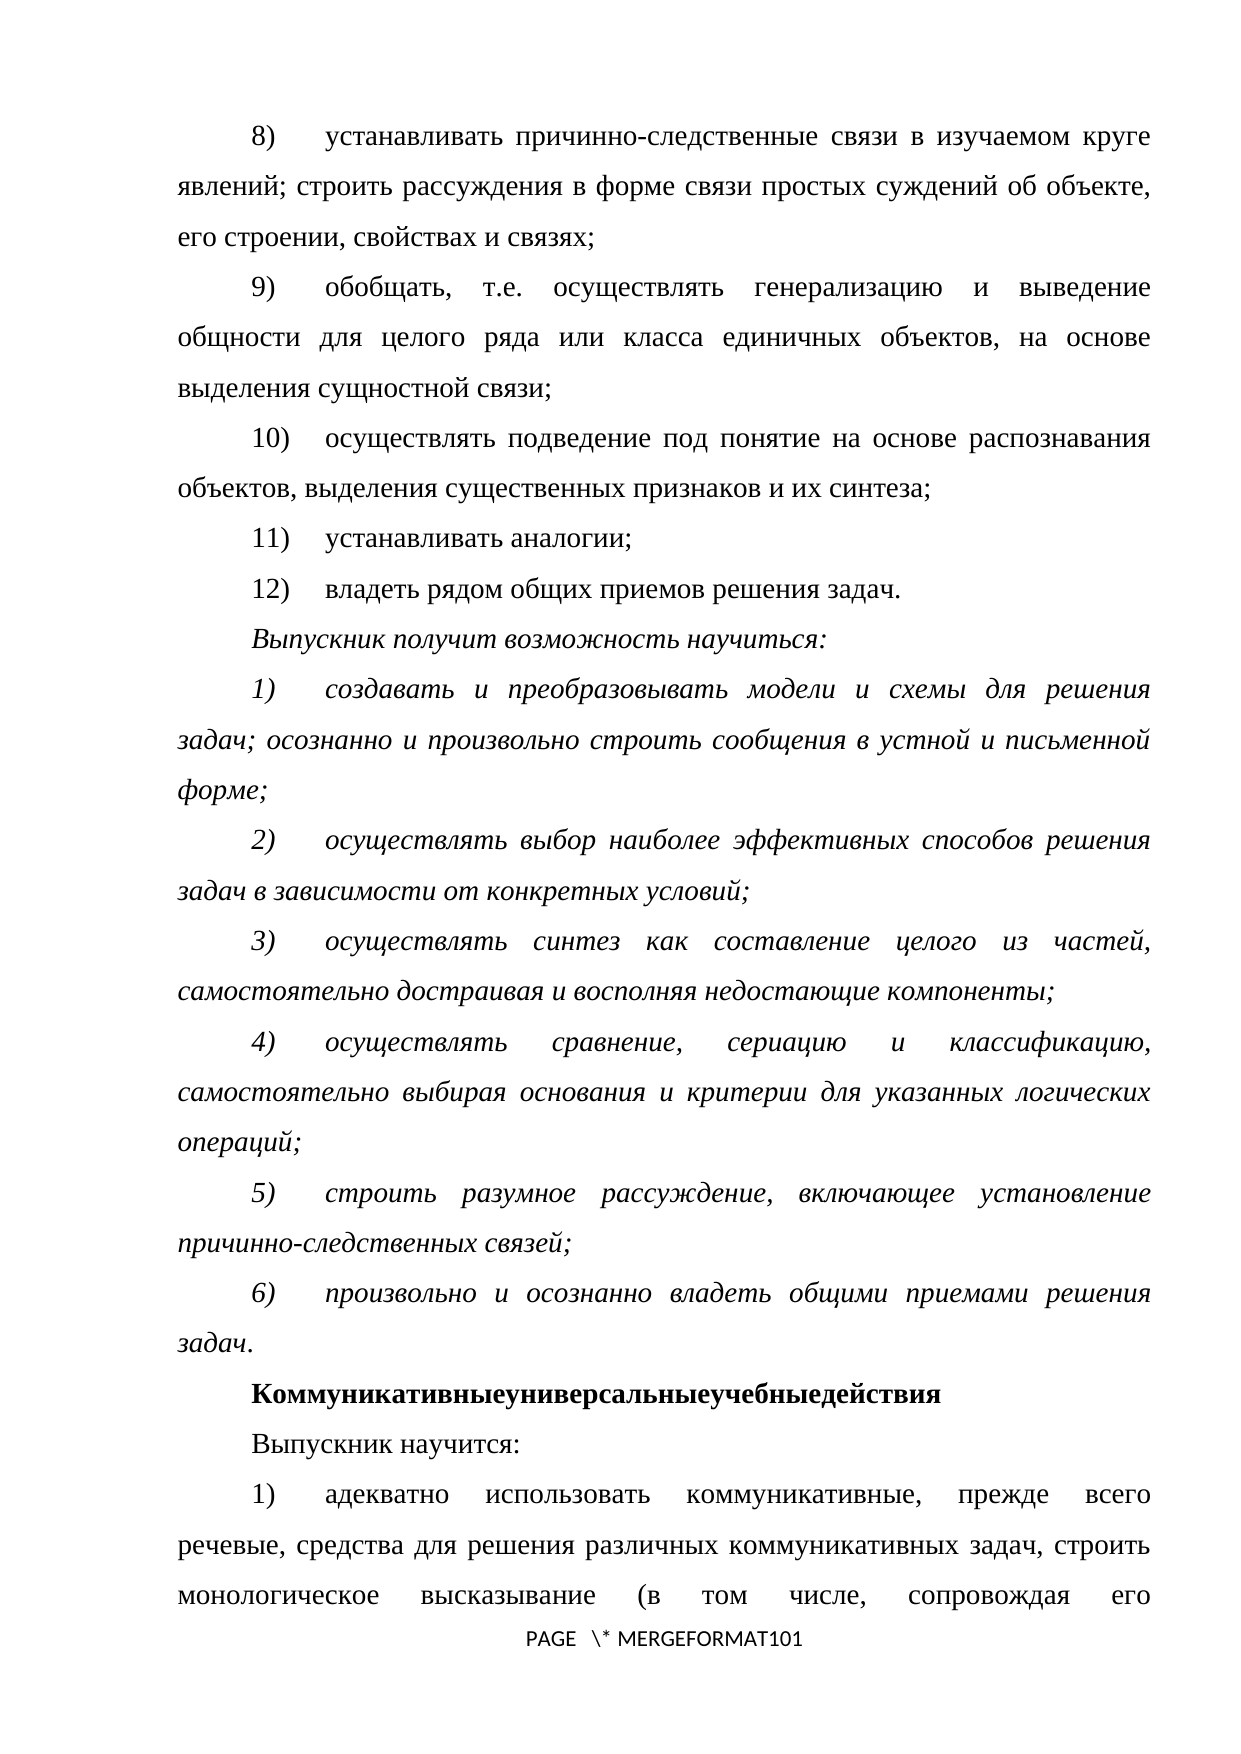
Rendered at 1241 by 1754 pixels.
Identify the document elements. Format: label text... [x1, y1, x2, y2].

list осуществлять синтез как составление целого из частей, самостоятельно достраивая и восполняя недостающие компоненты; [177, 923, 1152, 1007]
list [177, 1477, 1152, 1611]
list осуществлять подведение под понятие на основе распознавания объектов, выделения существенных признаков и их синтеза; [177, 420, 1152, 504]
list создавать и преобразовывать модели и схемы для решения задач; осознанно и произвольно строить сообщения в устной и письменной форме; [177, 672, 1152, 806]
list владеть рядом общих приемов решения задач. [177, 571, 1152, 604]
list строить разумное рассуждение, включающее установление причинно-следственных связей; [177, 1175, 1152, 1258]
text Выпускник получит возможность научиться: [177, 621, 1152, 655]
text Выпускник научится: [177, 1426, 1152, 1460]
text Коммуникативныеуниверсальныеучебныедействия [177, 1376, 1152, 1409]
list устанавливать аналогии; [177, 521, 1152, 554]
list устанавливать причинно-следственные связи в изучаемом круге явлений; строить рассуждения в форме связи простых суждений об объекте, его строении, свойствах и связях; [177, 118, 1152, 252]
list обобщать, т.е. осуществлять генерализацию и выведение общности для целого ряда или класса единичных объектов, на основе выделения сущностной связи; [177, 269, 1152, 403]
list осуществлять выбор наиболее эффективных способов решения задач в зависимости от конкретных условий; [177, 822, 1152, 906]
list произвольно и осознанно владеть общими приемами решения задач. [177, 1275, 1152, 1359]
list осуществлять сравнение, сериацию и классификацию, самостоятельно выбирая основания и критерии для указанных логических операций; [177, 1024, 1152, 1158]
